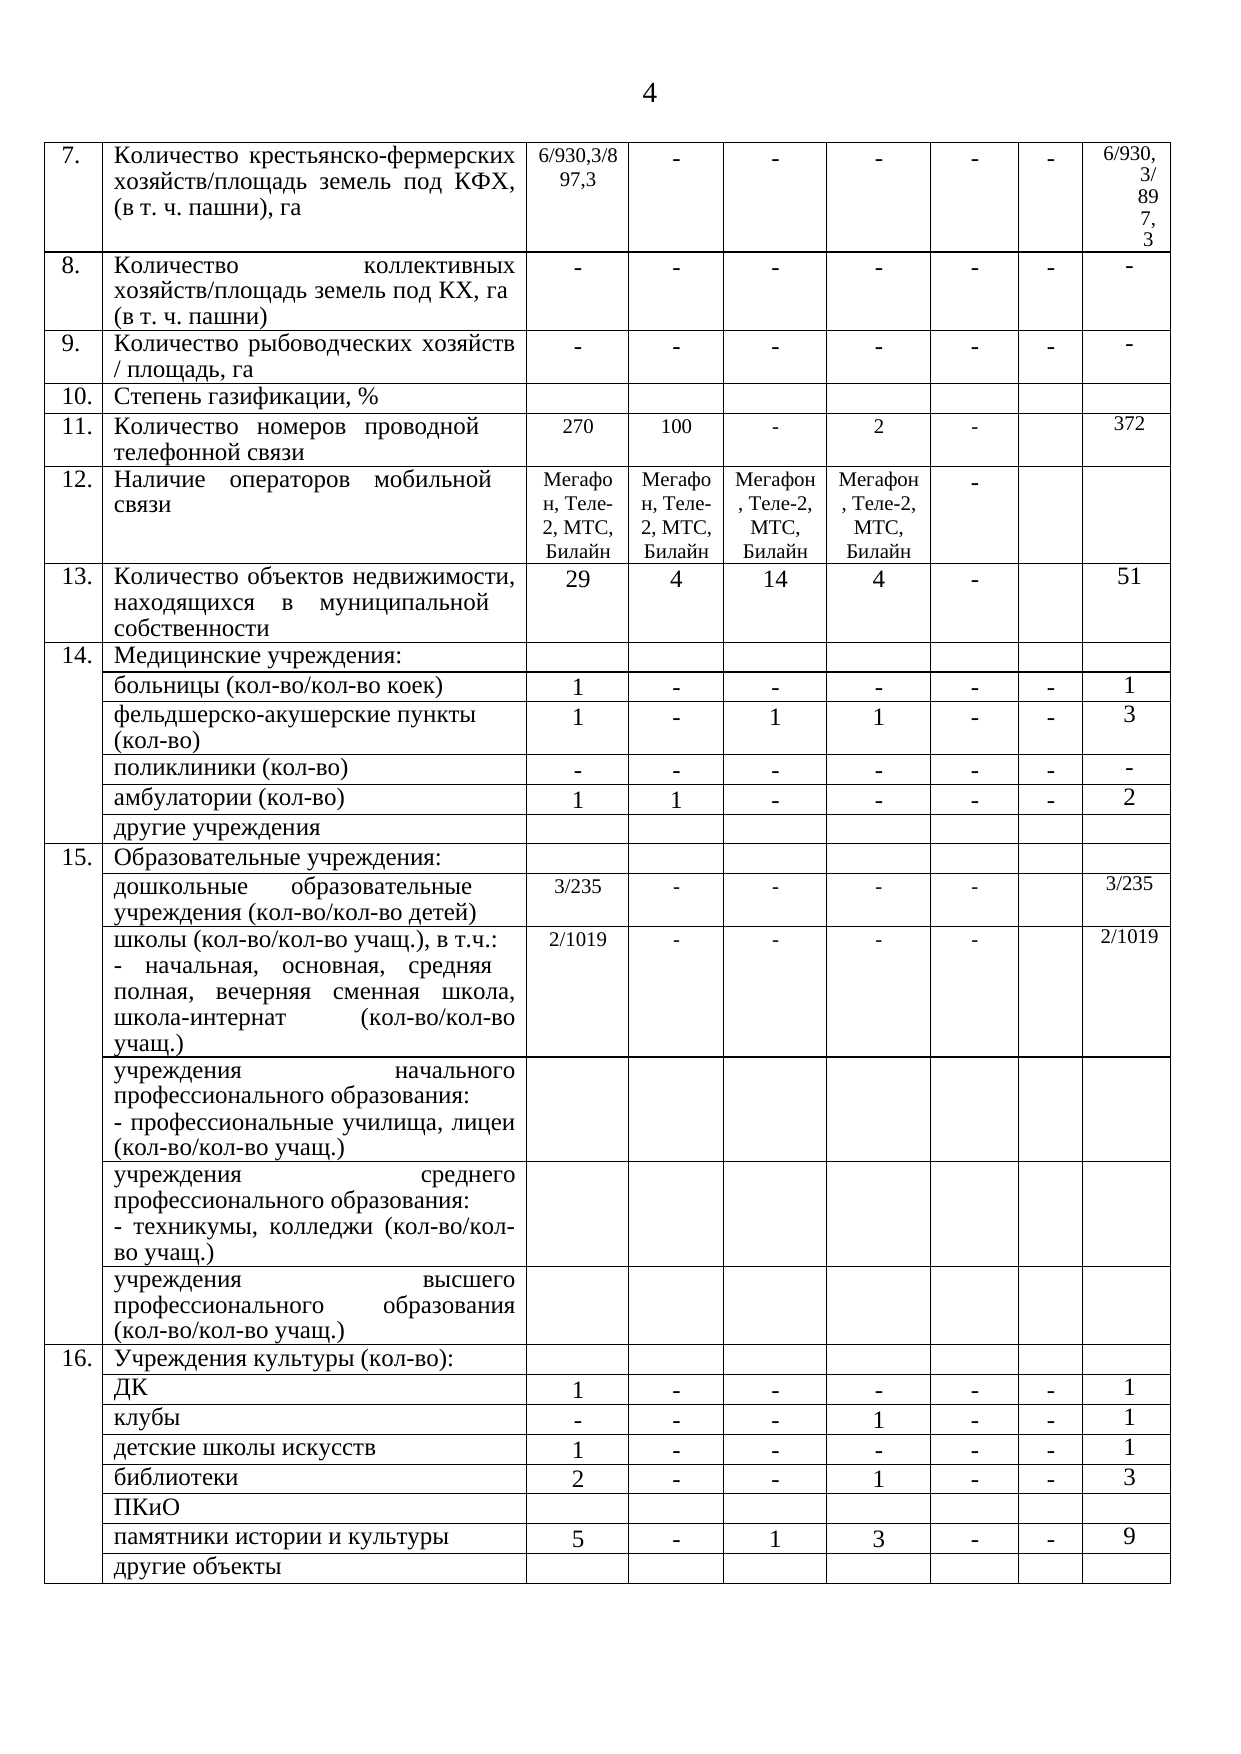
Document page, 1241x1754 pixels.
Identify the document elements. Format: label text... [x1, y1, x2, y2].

table_cell [827, 1494, 930, 1523]
table_cell Количество крестьянско-фермерских хозяйств/площадь земель под КФХ, (в т. ч. пашни), га [103, 143, 526, 251]
table_cell [1019, 467, 1082, 563]
table_cell 3 [1083, 702, 1170, 754]
table_cell 270 [527, 414, 628, 466]
table_cell - [1019, 1465, 1082, 1493]
table_cell детские школы искусств [103, 1435, 526, 1463]
table_cell учреждения среднего профессионального образования: - техникумы, колледжи (кол-во/кол-во учащ.) [103, 1162, 526, 1266]
table_cell 5 [527, 1524, 628, 1553]
table_cell клубы [103, 1405, 526, 1434]
table_cell 1 [827, 1465, 930, 1493]
table_cell - [629, 1375, 723, 1404]
table_cell Количество объектов недвижимости, находящихся в муниципальной собственности [103, 564, 526, 642]
table_cell [1019, 1162, 1082, 1266]
table_cell памятники истории и культуры [103, 1524, 526, 1553]
table_cell [827, 815, 930, 843]
table_cell - [1019, 673, 1082, 701]
table_cell - [724, 1405, 826, 1434]
table_cell [931, 815, 1018, 843]
table_cell [931, 1345, 1018, 1374]
table_cell 3/235 [527, 874, 628, 926]
table_cell 1 [724, 1524, 826, 1553]
table_cell - [931, 702, 1018, 754]
table_cell - [931, 143, 1018, 251]
table_cell - [629, 143, 723, 251]
table_cell 1 [1083, 1375, 1170, 1404]
table_cell 2 [527, 1465, 628, 1493]
table_cell [527, 1267, 628, 1344]
table_cell [1083, 384, 1170, 413]
table_cell - [827, 927, 930, 1056]
table_cell [724, 815, 826, 843]
table_cell [827, 844, 930, 873]
table_cell [724, 384, 826, 413]
table_cell Медицинские учреждения: [103, 643, 526, 671]
table_cell Мегафон, Теле-2, МТС, Билайн [724, 467, 826, 563]
table_cell - [629, 1435, 723, 1463]
table_cell [1083, 1058, 1170, 1161]
table_cell - [1083, 253, 1170, 330]
table_cell 1 [527, 1375, 628, 1404]
table_cell 1 [629, 785, 723, 813]
table_cell [1019, 1345, 1082, 1374]
table_cell [527, 1345, 628, 1374]
table_cell [931, 643, 1018, 671]
table_cell - [724, 874, 826, 926]
table_cell 9 [1083, 1524, 1170, 1553]
table_cell [1019, 874, 1082, 926]
table_cell поликлиники (кол-во) [103, 755, 526, 784]
table_cell - [724, 331, 826, 383]
table_cell [1083, 1494, 1170, 1523]
table_cell ПКиО [103, 1494, 526, 1523]
table_cell [827, 643, 930, 671]
table_cell ДК [103, 1375, 526, 1404]
table_cell - [931, 564, 1018, 642]
table_cell [724, 1345, 826, 1374]
table_cell [1019, 1554, 1082, 1583]
table_cell [527, 384, 628, 413]
table_cell - [827, 673, 930, 701]
table_cell [1019, 564, 1082, 642]
table_cell [1083, 467, 1170, 563]
table_cell - [1019, 1405, 1082, 1434]
table_cell - [629, 755, 723, 784]
table_cell - [629, 1405, 723, 1434]
table_cell - [931, 1524, 1018, 1553]
table_cell [724, 1267, 826, 1344]
table_cell - [629, 927, 723, 1056]
table_cell [1019, 927, 1082, 1056]
table_cell - [827, 874, 930, 926]
table_cell [629, 1345, 723, 1374]
table_cell - [527, 253, 628, 330]
table_cell - [1019, 755, 1082, 784]
table_cell [45, 467, 102, 563]
table_cell - [827, 785, 930, 813]
table_cell [527, 1554, 628, 1583]
table_cell [724, 643, 826, 671]
table_cell - [931, 927, 1018, 1056]
table_cell Учреждения культуры (кол-во): [103, 1345, 526, 1374]
table_cell 2/1019 [1083, 927, 1170, 1056]
table_cell 1 [827, 1405, 930, 1434]
table_cell - [1019, 331, 1082, 383]
table_cell учреждения начального профессионального образования: - профессиональные училища, лицеи (кол-во/кол-во учащ.) [103, 1058, 526, 1161]
table_cell другие учреждения [103, 815, 526, 843]
table_cell учреждения высшего профессионального образования (кол-во/кол-во учащ.) [103, 1267, 526, 1344]
table_cell [629, 1554, 723, 1583]
table_cell - [629, 331, 723, 383]
table_cell - [724, 755, 826, 784]
table_cell [931, 1494, 1018, 1523]
table_cell [527, 815, 628, 843]
table_cell 51 [1083, 564, 1170, 642]
table_cell 1 [1083, 1435, 1170, 1463]
table_cell [527, 643, 628, 671]
table_cell [629, 1494, 723, 1523]
table_cell [1019, 815, 1082, 843]
table_cell - [931, 253, 1018, 330]
table_cell [1019, 844, 1082, 873]
table_cell 2 [1083, 785, 1170, 813]
table_cell [1083, 1554, 1170, 1583]
table_cell - [527, 331, 628, 383]
table_cell 3 [1083, 1465, 1170, 1493]
table_cell 1 [527, 1435, 628, 1463]
table_cell - [527, 755, 628, 784]
table_cell [724, 1162, 826, 1266]
table_cell - [1083, 755, 1170, 784]
table_cell 6/930,3/897,3 [1083, 143, 1170, 251]
table_cell [629, 844, 723, 873]
table_cell - [931, 414, 1018, 466]
table_cell [1019, 1267, 1082, 1344]
table_cell - [1083, 331, 1170, 383]
table_cell [527, 844, 628, 873]
table_cell - [1019, 1375, 1082, 1404]
table_cell [827, 1058, 930, 1161]
table_cell - [724, 1465, 826, 1493]
table_cell [45, 331, 102, 383]
table_cell [1019, 1058, 1082, 1161]
table_cell [1019, 1494, 1082, 1523]
table_cell [45, 384, 102, 413]
table_cell - [724, 785, 826, 813]
table_cell - [724, 1435, 826, 1463]
table_cell 1 [1083, 673, 1170, 701]
table_cell - [827, 1435, 930, 1463]
table_cell - [1019, 702, 1082, 754]
table_cell [724, 1554, 826, 1583]
table_cell - [931, 755, 1018, 784]
table_cell - [527, 1405, 628, 1434]
table_cell - [724, 673, 826, 701]
table_cell 1 [527, 785, 628, 813]
table_cell [1083, 815, 1170, 843]
table_cell 372 [1083, 414, 1170, 466]
table_cell [45, 253, 102, 330]
table_cell 1 [724, 702, 826, 754]
table_cell 14 [724, 564, 826, 642]
table_cell - [1019, 1435, 1082, 1463]
table_cell 1 [527, 702, 628, 754]
table_cell [724, 844, 826, 873]
table_cell [931, 844, 1018, 873]
table_cell - [1019, 1524, 1082, 1553]
table_cell - [827, 1375, 930, 1404]
table_cell [1083, 643, 1170, 671]
table_cell - [827, 755, 930, 784]
table_cell - [931, 874, 1018, 926]
table_cell - [724, 927, 826, 1056]
table_cell [1083, 844, 1170, 873]
table_cell 1 [527, 673, 628, 701]
table_cell библиотеки [103, 1465, 526, 1493]
table_cell 29 [527, 564, 628, 642]
table_cell - [931, 467, 1018, 563]
table_cell - [827, 143, 930, 251]
table_cell Мегафон, Теле-2, МТС, Билайн [629, 467, 723, 563]
table_cell - [931, 785, 1018, 813]
table_cell [629, 815, 723, 843]
table_cell - [931, 1465, 1018, 1493]
table_cell - [629, 702, 723, 754]
table_cell [827, 1267, 930, 1344]
table_cell [724, 1494, 826, 1523]
table_cell [931, 1267, 1018, 1344]
table_cell [45, 564, 102, 642]
table_cell [1083, 1267, 1170, 1344]
table_cell [527, 1494, 628, 1523]
table_cell [1019, 384, 1082, 413]
table_cell 2/1019 [527, 927, 628, 1056]
table_cell [45, 643, 102, 843]
table_cell - [1019, 253, 1082, 330]
table_cell [527, 1162, 628, 1266]
table_cell [931, 1554, 1018, 1583]
table_cell Мегафон, Теле-2, МТС, Билайн [827, 467, 930, 563]
table_cell [827, 384, 930, 413]
table_cell Мегафон, Теле-2, МТС, Билайн [527, 467, 628, 563]
table_cell Количество коллективных хозяйств/площадь земель под КХ, га (в т. ч. пашни) [103, 253, 526, 330]
table_cell [629, 384, 723, 413]
table_cell Количество номеров проводной телефонной связи [103, 414, 526, 466]
table_cell - [629, 1524, 723, 1553]
table_cell больницы (кол-во/кол-во коек) [103, 673, 526, 701]
table_cell - [629, 1465, 723, 1493]
table_cell - [827, 331, 930, 383]
table_cell [827, 1345, 930, 1374]
table_cell - [724, 253, 826, 330]
table_cell Количество рыбоводческих хозяйств / площадь, га [103, 331, 526, 383]
table_cell 1 [1083, 1405, 1170, 1434]
table_cell Образовательные учреждения: [103, 844, 526, 873]
table_cell 2 [827, 414, 930, 466]
table_cell - [724, 414, 826, 466]
table_cell - [724, 1375, 826, 1404]
table_cell школы (кол-во/кол-во учащ.), в т.ч.: - начальная, основная, средняя полная, вечерняя сменная школа, школа-интернат (кол-во/кол-во учащ.) [103, 927, 526, 1056]
table_cell [1083, 1162, 1170, 1266]
table_cell 3/235 [1083, 874, 1170, 926]
table_cell амбулатории (кол-во) [103, 785, 526, 813]
table_cell - [629, 874, 723, 926]
table_cell дошкольные образовательные учреждения (кол-во/кол-во детей) [103, 874, 526, 926]
table_cell [45, 1345, 102, 1583]
table_cell [724, 1058, 826, 1161]
table_cell [931, 384, 1018, 413]
table_cell 6/930,3/897,3 [527, 143, 628, 251]
table_cell 4 [827, 564, 930, 642]
table_cell - [931, 673, 1018, 701]
table_cell 3 [827, 1524, 930, 1553]
table_cell [527, 1058, 628, 1161]
table_cell - [1019, 143, 1082, 251]
table_cell [1019, 643, 1082, 671]
table_cell [1019, 414, 1082, 466]
table_cell - [827, 253, 930, 330]
table_cell - [931, 1405, 1018, 1434]
table_cell [931, 1162, 1018, 1266]
table_cell [827, 1162, 930, 1266]
table_cell [629, 1267, 723, 1344]
table_cell Наличие операторов мобильной связи [103, 467, 526, 563]
table_cell - [629, 673, 723, 701]
table_cell [45, 844, 102, 1344]
table_cell [827, 1554, 930, 1583]
table_cell - [931, 331, 1018, 383]
table_cell [45, 414, 102, 466]
table_cell фельдшерско-акушерские пункты (кол-во) [103, 702, 526, 754]
table_cell [1083, 1345, 1170, 1374]
table_cell [45, 143, 102, 251]
table_cell [629, 1058, 723, 1161]
table_cell - [931, 1435, 1018, 1463]
table_cell 4 [629, 564, 723, 642]
table_cell 1 [827, 702, 930, 754]
table_cell - [629, 253, 723, 330]
table_cell Степень газификации, % [103, 384, 526, 413]
table_cell - [931, 1375, 1018, 1404]
table_cell 100 [629, 414, 723, 466]
table_cell другие объекты [103, 1554, 526, 1583]
table_cell - [724, 143, 826, 251]
table_cell [629, 643, 723, 671]
table_cell [629, 1162, 723, 1266]
table_cell [931, 1058, 1018, 1161]
table_cell - [1019, 785, 1082, 813]
